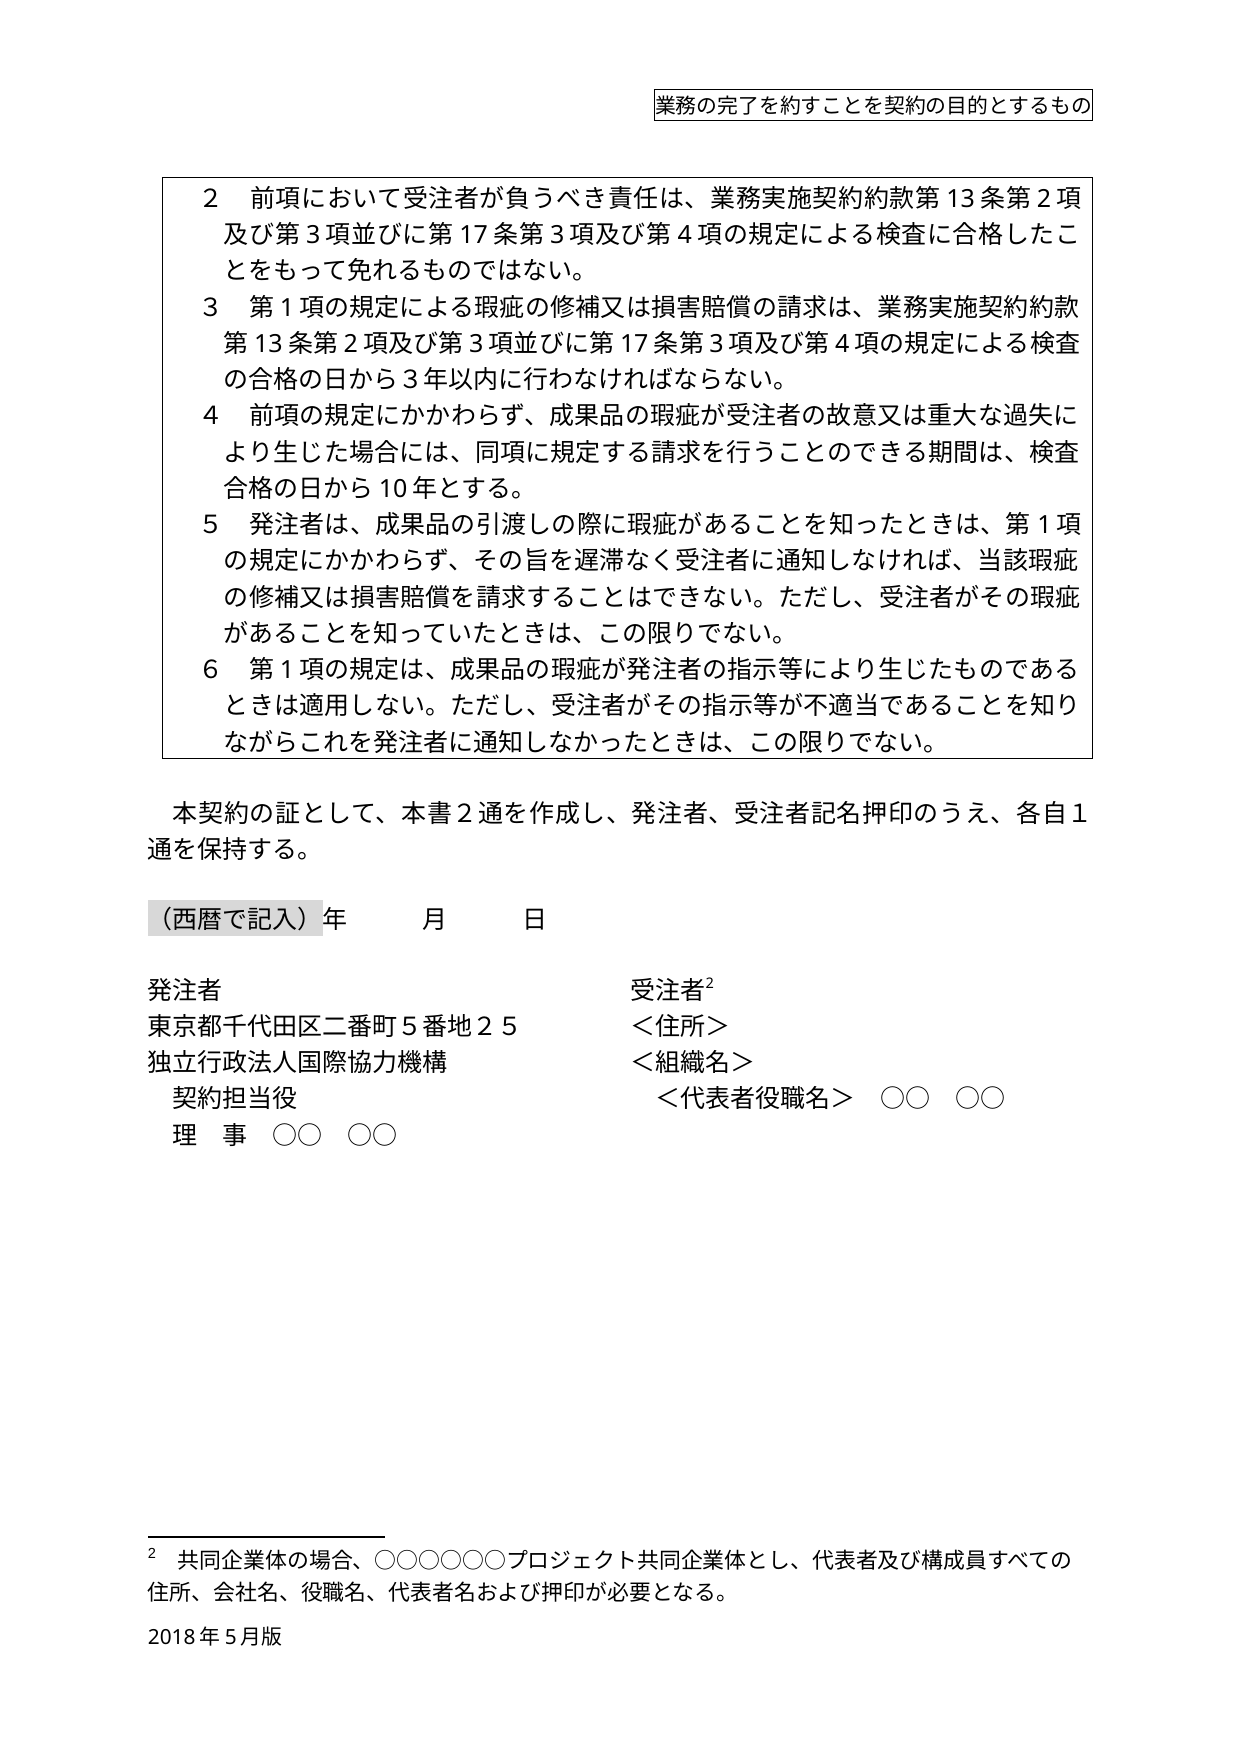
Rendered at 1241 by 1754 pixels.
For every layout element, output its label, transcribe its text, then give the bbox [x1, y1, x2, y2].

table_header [163, 178, 1092, 758]
text （西暦で記入）年 月 日 [323, 900, 1092, 936]
text 本契約の証として、本書２通を作成し、発注者、受注者記名押印のうえ、各自１通を保持する。 [148, 793, 1092, 866]
table_header 受注者 ＜住所＞ ＜組織名＞ ＜代表者役職名＞ ○○ ○○ [619, 970, 1102, 1186]
table_header 発注者 東京都千代田区二番町５番地２５ 独立行政法人国際協力機構 契約担当役 理 事 ○○ ○○ [136, 970, 619, 1186]
